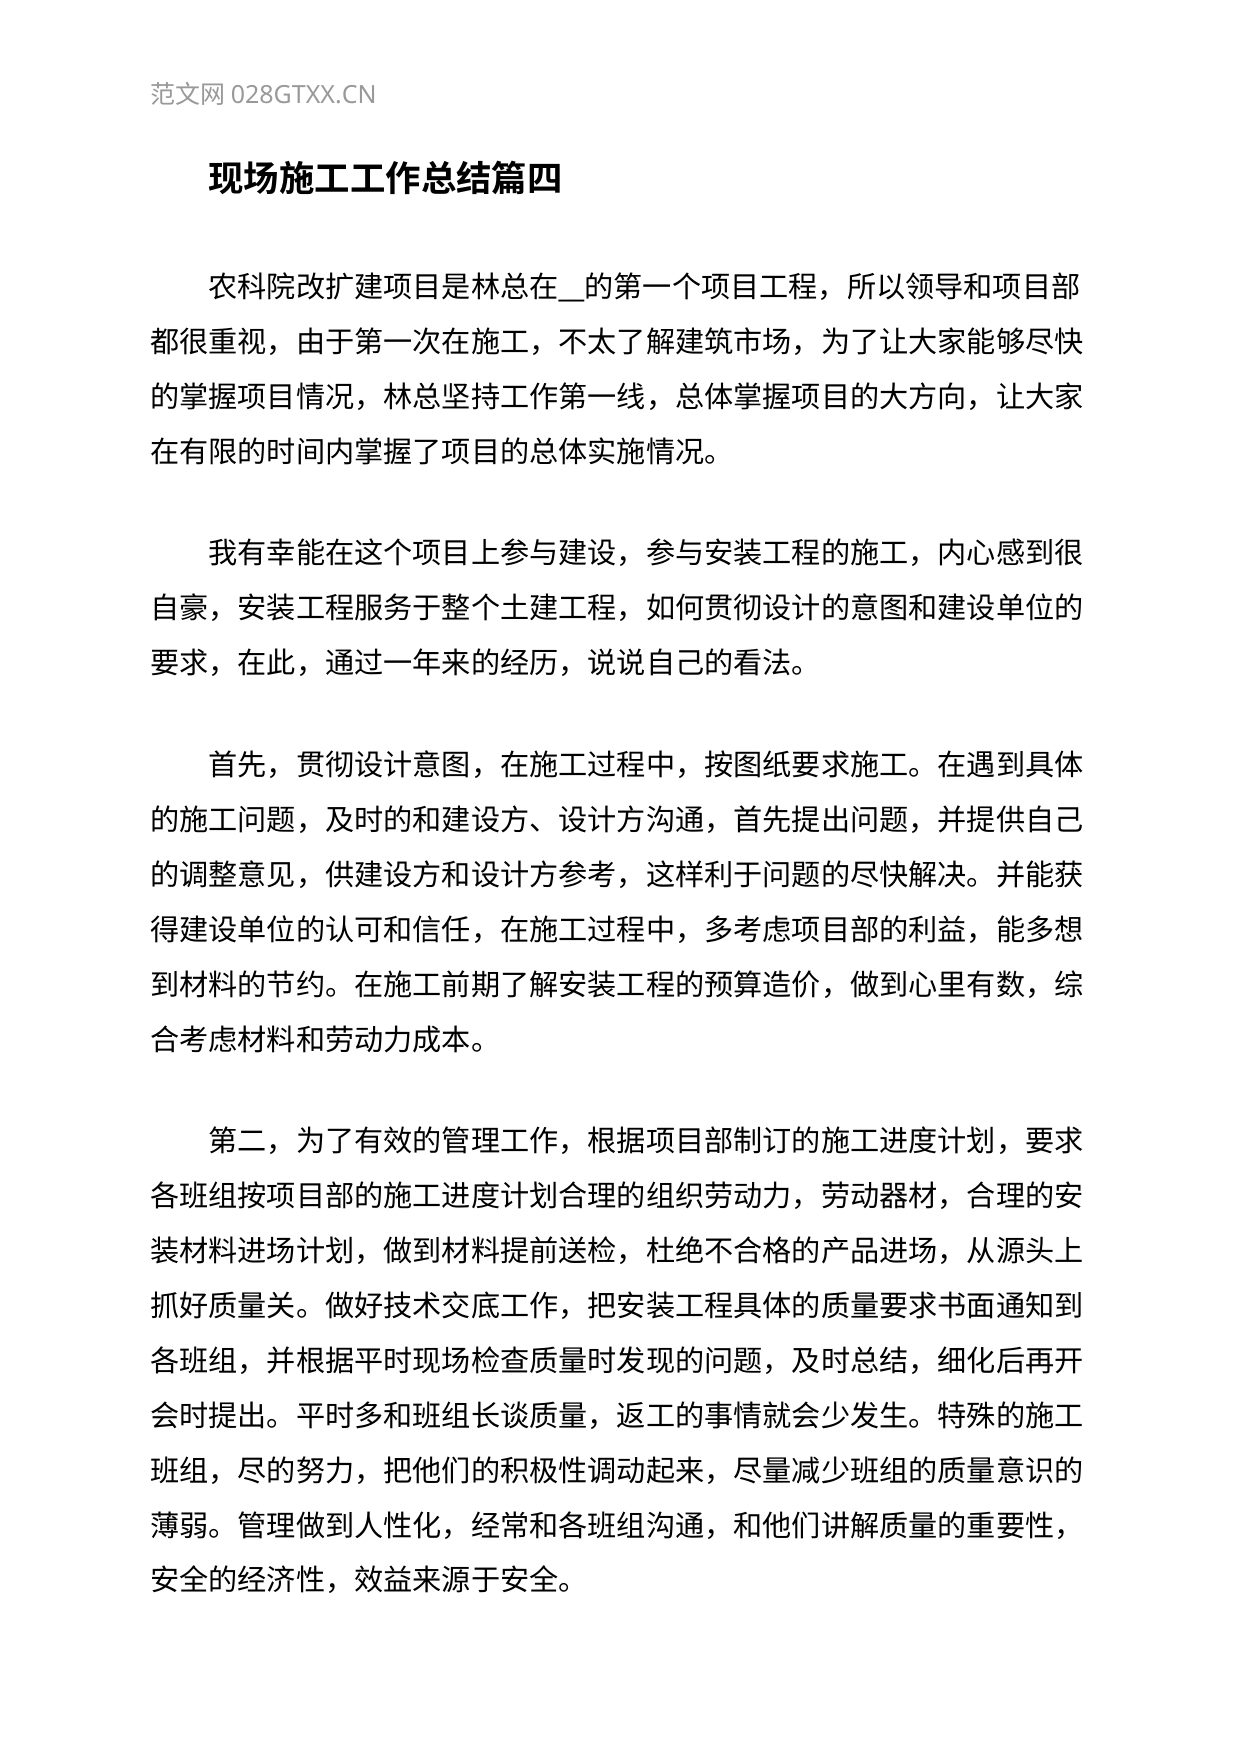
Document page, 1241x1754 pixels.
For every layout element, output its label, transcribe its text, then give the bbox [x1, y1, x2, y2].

text 农科院改扩建项目是林总在__的第一个项目工程，所以领导和项目部都很重视，由于第一次在施工，不太了解建筑市场，为了让大家能够尽快的掌握项目情况，林总坚持工作第一线，总体掌握项目的大方向，让大家在有限的时间内掌握了项目的总体实施情况。 [150, 263, 1090, 471]
text 我有幸能在这个项目上参与建设，参与安装工程的施工，内心感到很自豪，安装工程服务于整个土建工程，如何贯彻设计的意图和建设单位的要求，在此，通过一年来的经历，说说自己的看法。 [150, 530, 1090, 682]
text 首先，贯彻设计意图，在施工过程中，按图纸要求施工。在遇到具体的施工问题，及时的和建设方、设计方沟通，首先提出问题，并提供自己的调整意见，供建设方和设计方参考，这样利于问题的尽快解决。并能获得建设单位的认可和信任，在施工过程中，多考虑项目部的利益，能多想到材料的节约。在施工前期了解安装工程的预算造价，做到心里有数，综合考虑材料和劳动力成本。 [150, 742, 1090, 1058]
text 现场施工工作总结篇四 [150, 150, 1090, 201]
text 第二，为了有效的管理工作，根据项目部制订的施工进度计划，要求各班组按项目部的施工进度计划合理的组织劳动力，劳动器材，合理的安装材料进场计划，做到材料提前送检，杜绝不合格的产品进场，从源头上抓好质量关。做好技术交底工作，把安装工程具体的质量要求书面通知到各班组，并根据平时现场检查质量时发现的问题，及时总结，细化后再开会时提出。平时多和班组长谈质量，返工的事情就会少发生。特殊的施工班组，尽的努力，把他们的积极性调动起来，尽量减少班组的质量意识的薄弱。管理做到人性化，经常和各班组沟通，和他们讲解质量的重要性，安全的经济性，效益来源于安全。 [150, 1118, 1090, 1599]
